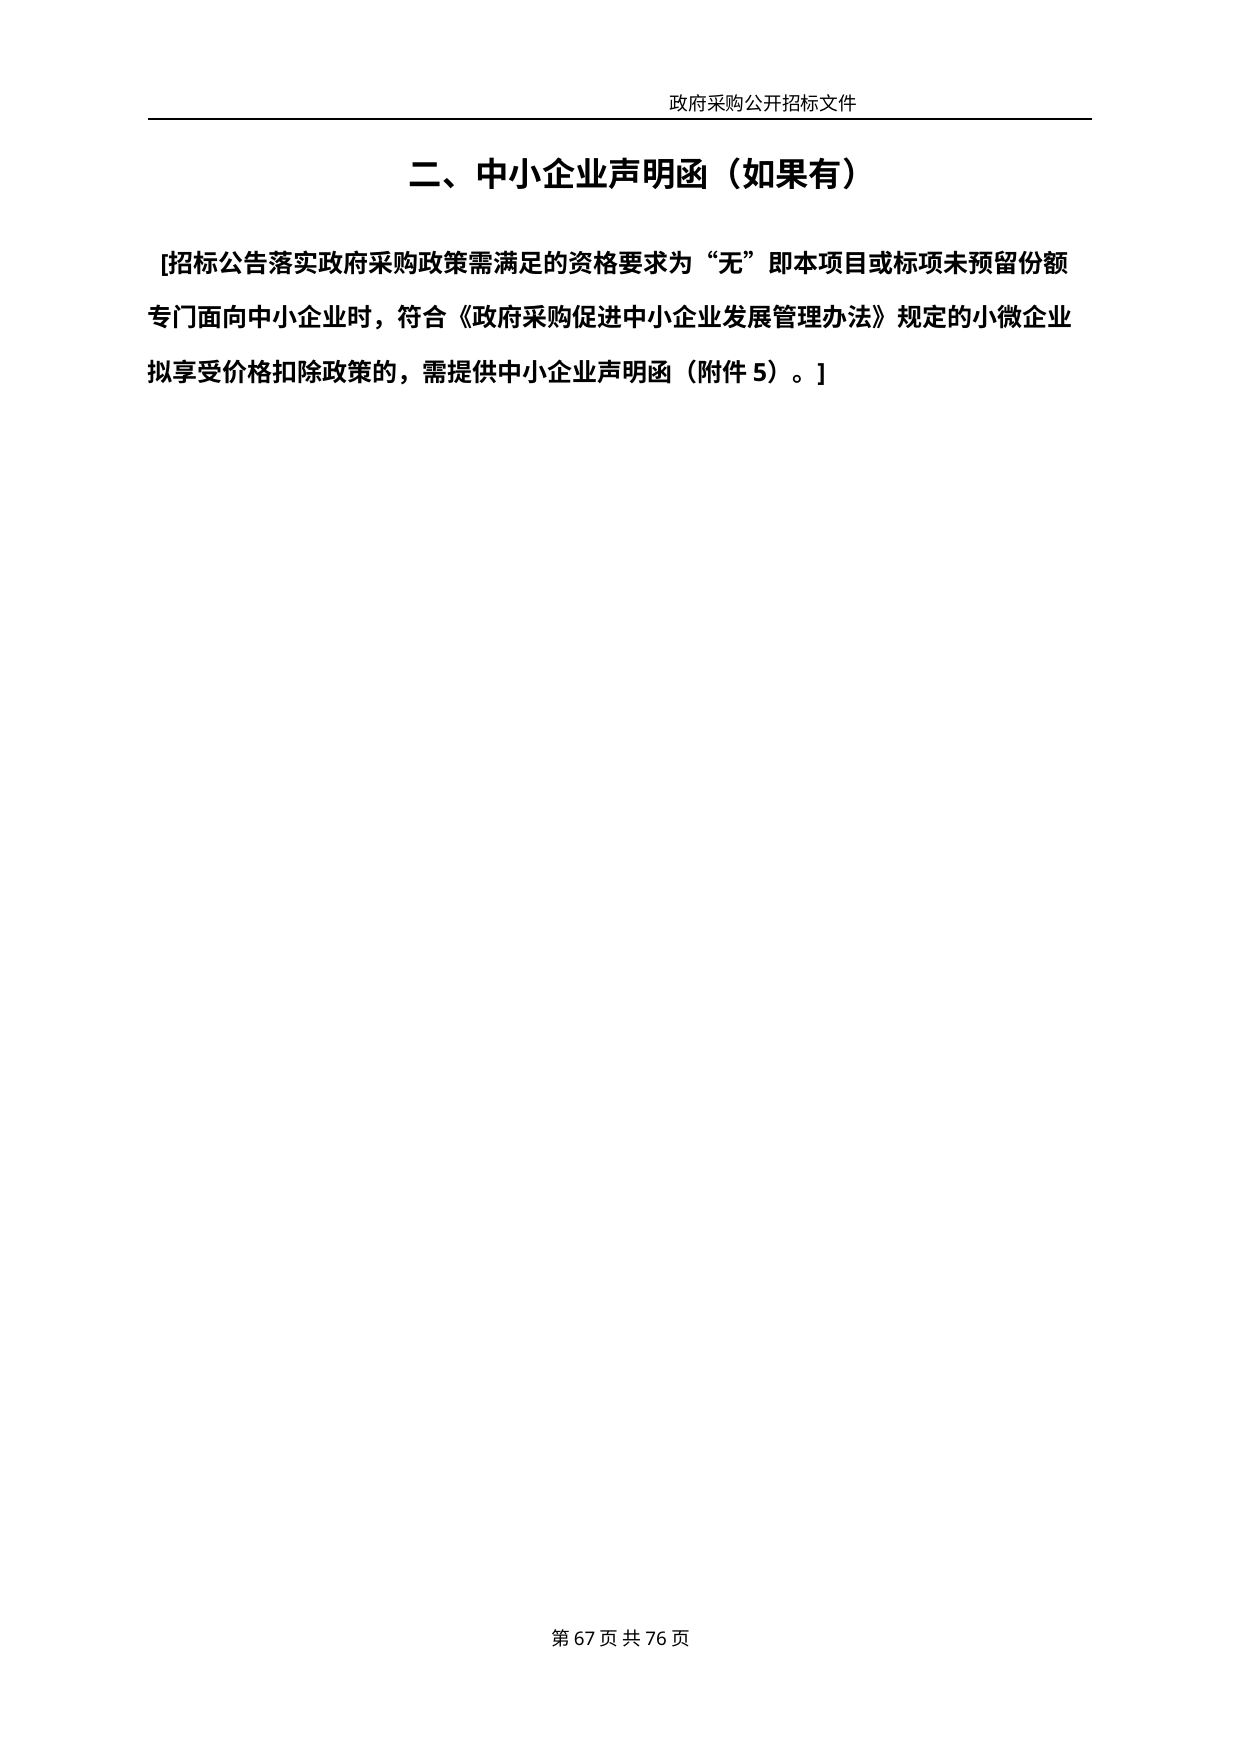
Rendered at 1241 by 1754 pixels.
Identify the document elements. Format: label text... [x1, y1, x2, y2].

text [招标公告落实政府采购政策需满足的资格要求为“无”即本项目或标项未预留份额专门面向中小企业时，符合《政府采购促进中小企业发展管理办法》规定的小微企业拟享受价格扣除政策的，需提供中小企业声明函（附件5）。] [148, 243, 1092, 388]
list 中小企业声明函（如果有） [191, 148, 1092, 196]
